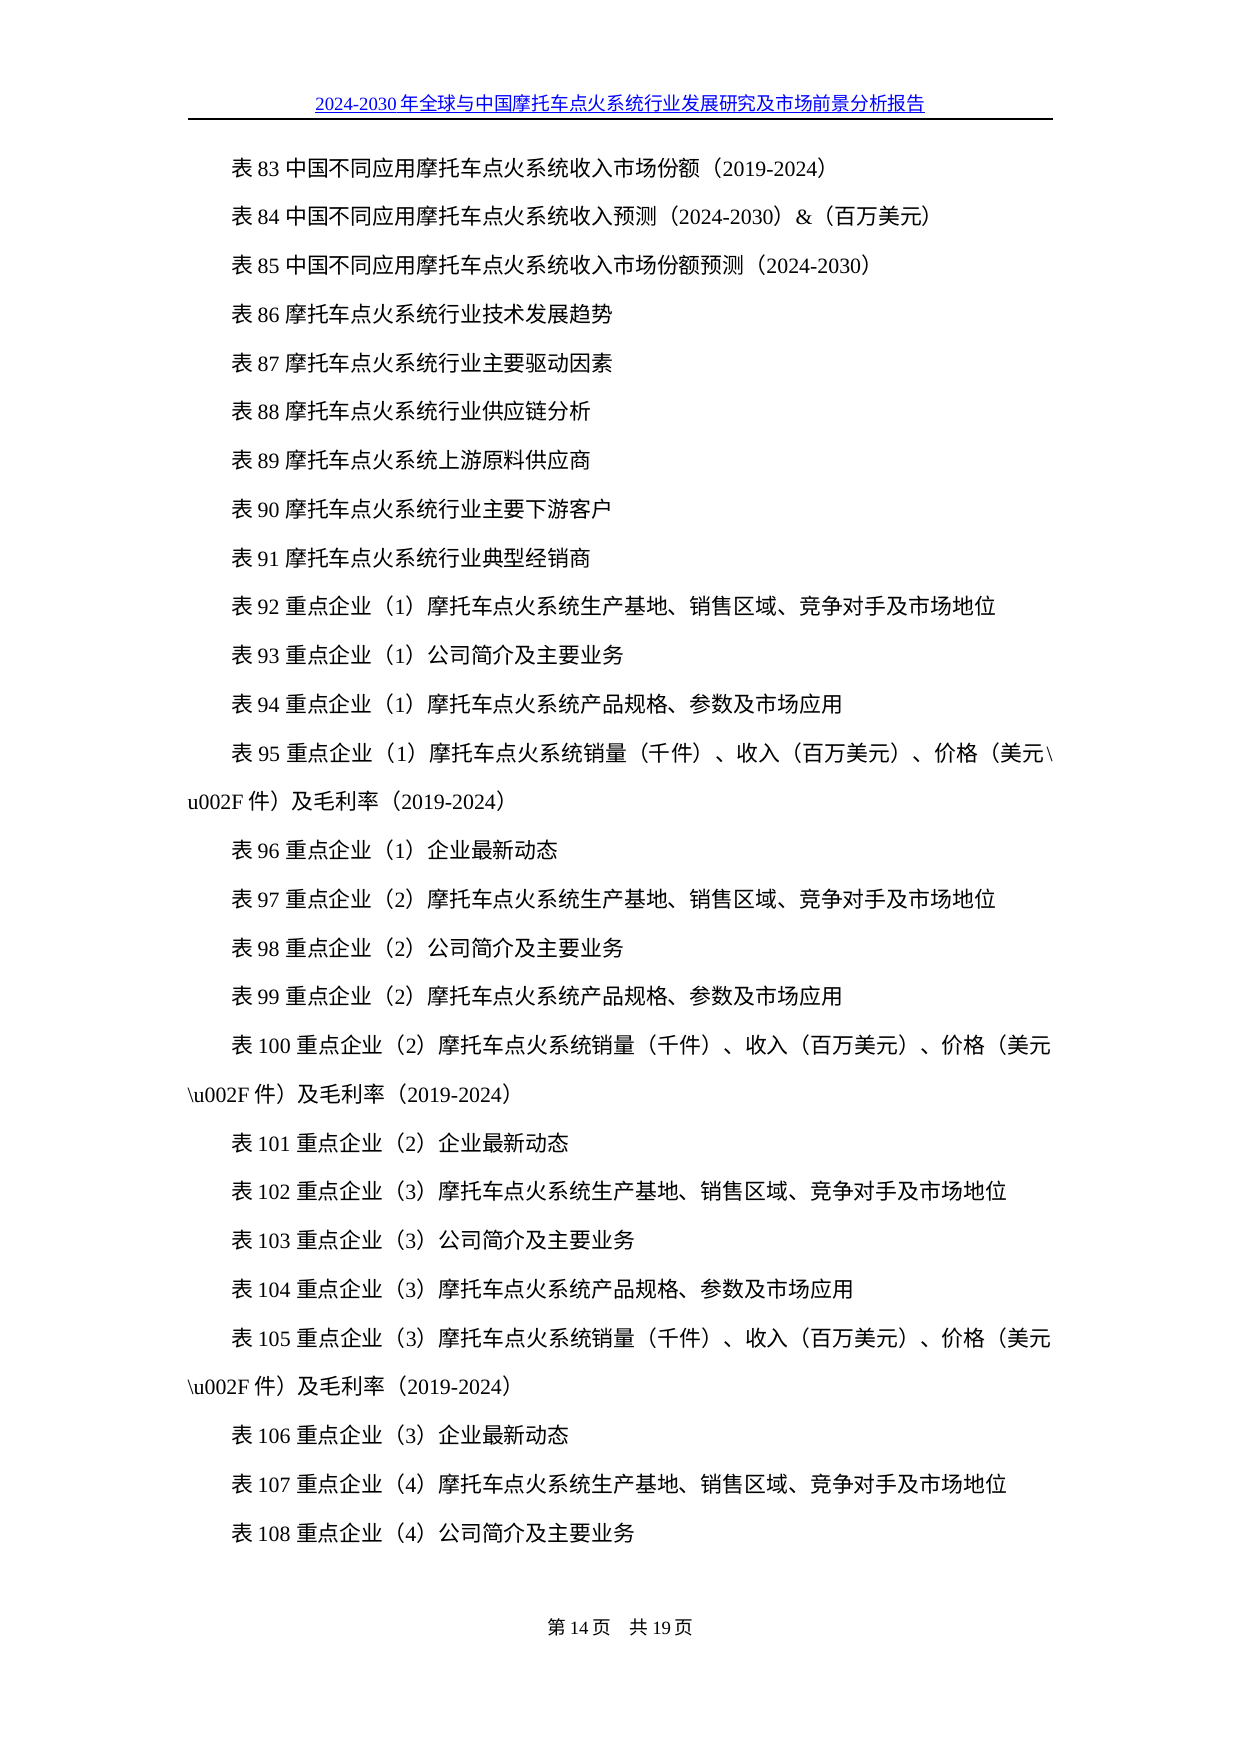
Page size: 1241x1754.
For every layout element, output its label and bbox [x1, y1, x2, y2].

text [187, 150, 1053, 1548]
